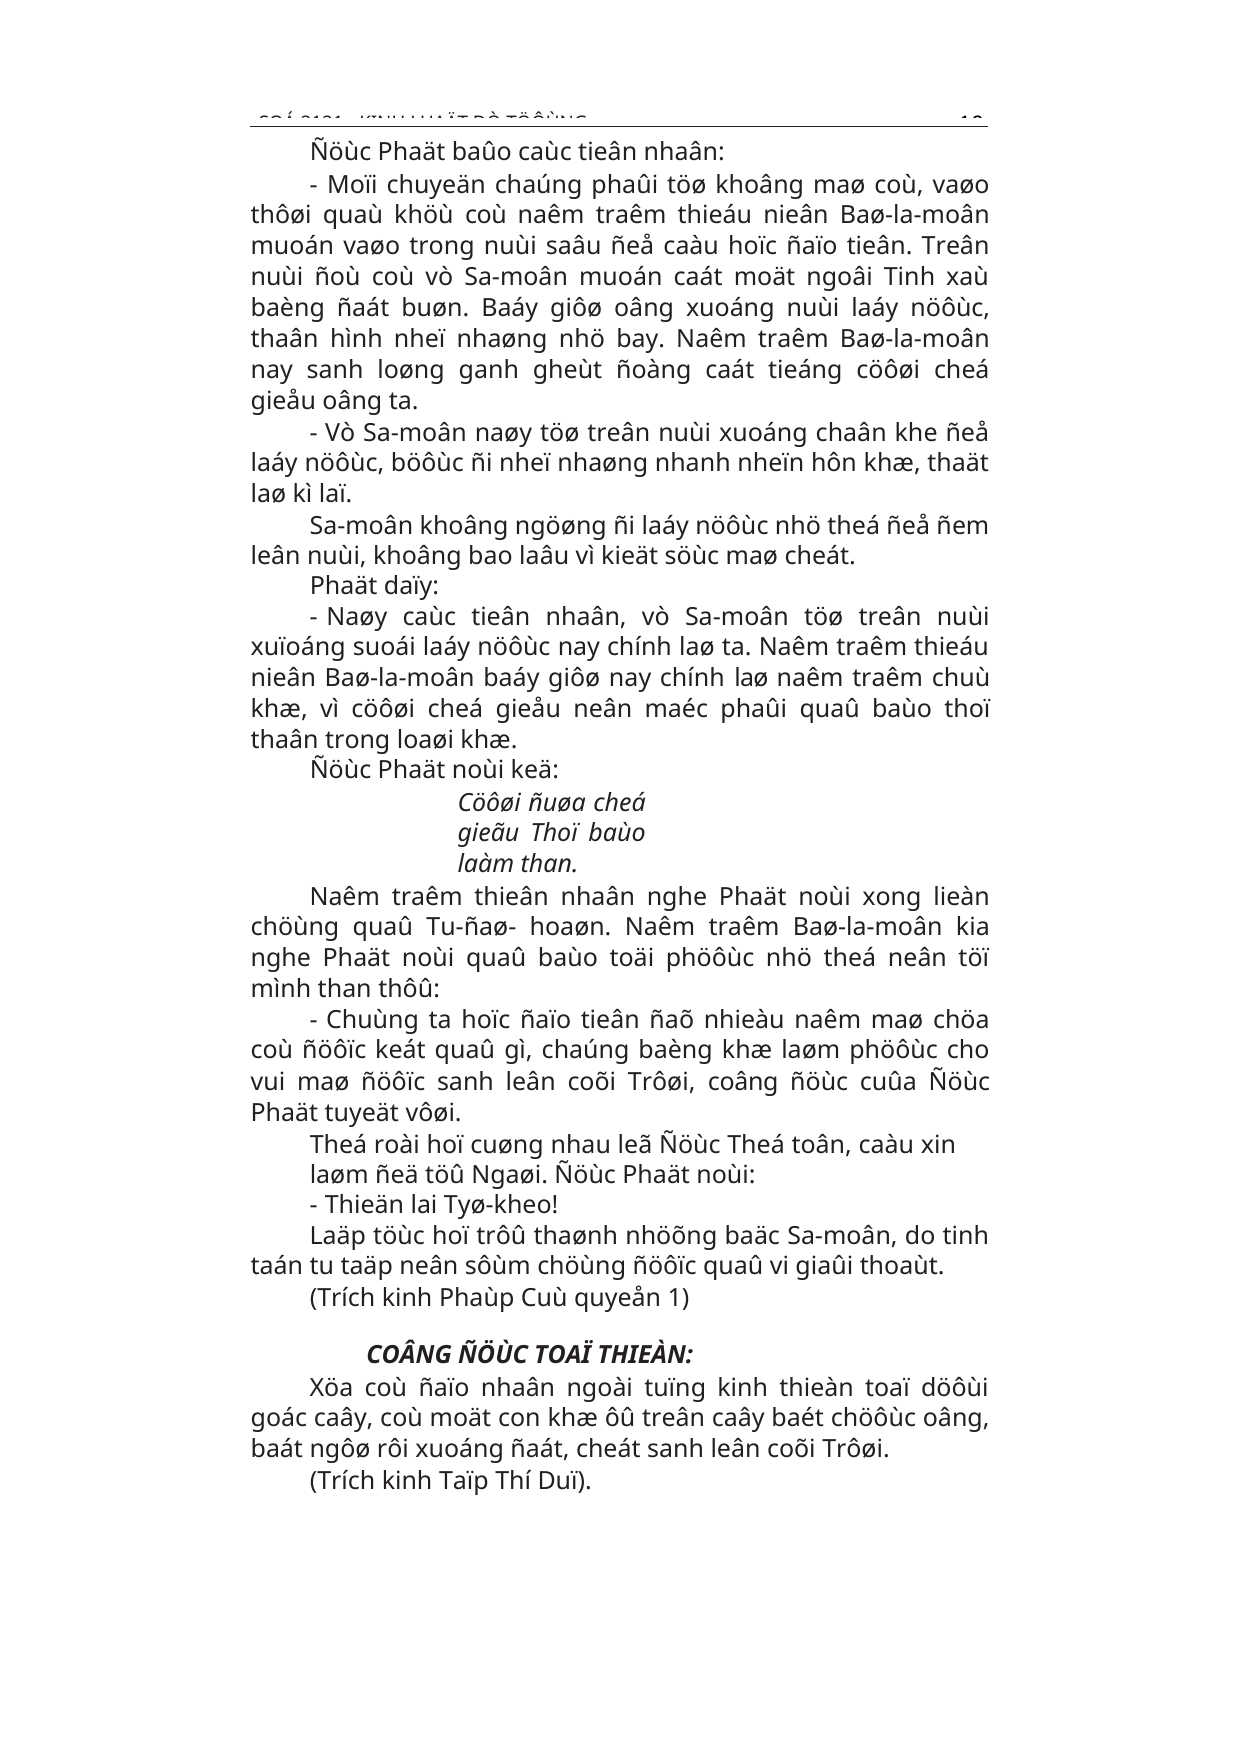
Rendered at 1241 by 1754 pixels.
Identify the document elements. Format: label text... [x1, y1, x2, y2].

list Vò Sa-moân naøy töø treân nuùi xuoáng chaân khe ñeå laáy nöôùc, böôùc ñi nheï nhaøng nhanh nheïn hôn khæ, thaät laø kì laï. [250, 417, 990, 510]
list Chuùng ta hoïc ñaïo tieân ñaõ nhieàu naêm maø chöa coù ñöôïc keát quaû gì, chaúng baèng khæ laøm phöôùc cho vui maø ñöôïc sanh leân coõi Trôøi, coâng ñöùc cuûa Ñöùc Phaät tuyeät vôøi. [250, 1004, 990, 1128]
text Ñöùc Phaät baûo caùc tieân nhaân: [309, 134, 1092, 167]
list Thieän lai Tyø-kheo! [309, 1190, 1092, 1219]
text (Trích kinh Taïp Thí Duï). [309, 1465, 1092, 1496]
text Ñöùc Phaät noùi keä: [309, 756, 1092, 785]
text Theá roài hoï cuøng nhau leã Ñöùc Theá toân, caàu xin laøm ñeä töû Ngaøi. Ñöùc Phaät noùi: [309, 1128, 957, 1190]
text Laäp töùc hoï trôû thaønh nhöõng baäc Sa-moân, do tinh taán tu taäp neân sôùm chöùng ñöôïc quaû vi giaûi thoaùt. [250, 1220, 990, 1282]
text Cöôøi ñuøa cheá gieãu Thoï baùo laàm than. [457, 786, 646, 880]
text Sa-moân khoâng ngöøng ñi laáy nöôùc nhö theá ñeå ñem leân nuùi, khoâng bao laâu vì kieät söùc maø cheát. [250, 510, 990, 572]
list Moïi chuyeän chaúng phaûi töø khoâng maø coù, vaøo thôøi quaù khöù coù naêm traêm thieáu nieân Baø-la-moân muoán vaøo trong nuùi saâu ñeå caàu hoïc ñaïo tieân. Treân nuùi ñoù coù vò Sa-moân muoán caát moät ngoâi Tinh xaù baèng ñaát buøn. Baáy giôø oâng xuoáng nuùi laáy nöôùc, thaân hình nheï nhaøng nhö bay. Naêm traêm Baø-la-moân nay sanh loøng ganh gheùt ñoàng caát tieáng cöôøi cheá gieåu oâng ta. [250, 168, 990, 417]
text Phaät daïy: [309, 572, 1092, 600]
text (Trích kinh Phaùp Cuù quyeån 1) [309, 1282, 1092, 1312]
list Naøy caùc tieân nhaân, vò Sa-moân töø treân nuùi xuïoáng suoái laáy nöôùc nay chính laø ta. Naêm traêm thieáu nieân Baø-la-moân baáy giôø nay chính laø naêm traêm chuù khæ, vì cöôøi cheá gieåu neân maéc phaûi quaû baùo thoï thaân trong loaøi khæ. [250, 601, 990, 756]
text Naêm traêm thieân nhaân nghe Phaät noùi xong lieàn chöùng quaû Tu-ñaø- hoaøn. Naêm traêm Baø-la-moân kia nghe Phaät noùi quaû baùo toäi phöôùc nhö theá neân töï mình than thôû: [250, 880, 990, 1004]
subtitle COÂNG ÑÖÙC TOAÏ THIEÀN: [366, 1337, 1092, 1370]
text Xöa coù ñaïo nhaân ngoài tuïng kinh thieàn toaï döôùi goác caây, coù moät con khæ ôû treân caây baét chöôùc oâng, baát ngôø rôi xuoáng ñaát, cheát sanh leân coõi Trôøi. [250, 1372, 990, 1465]
